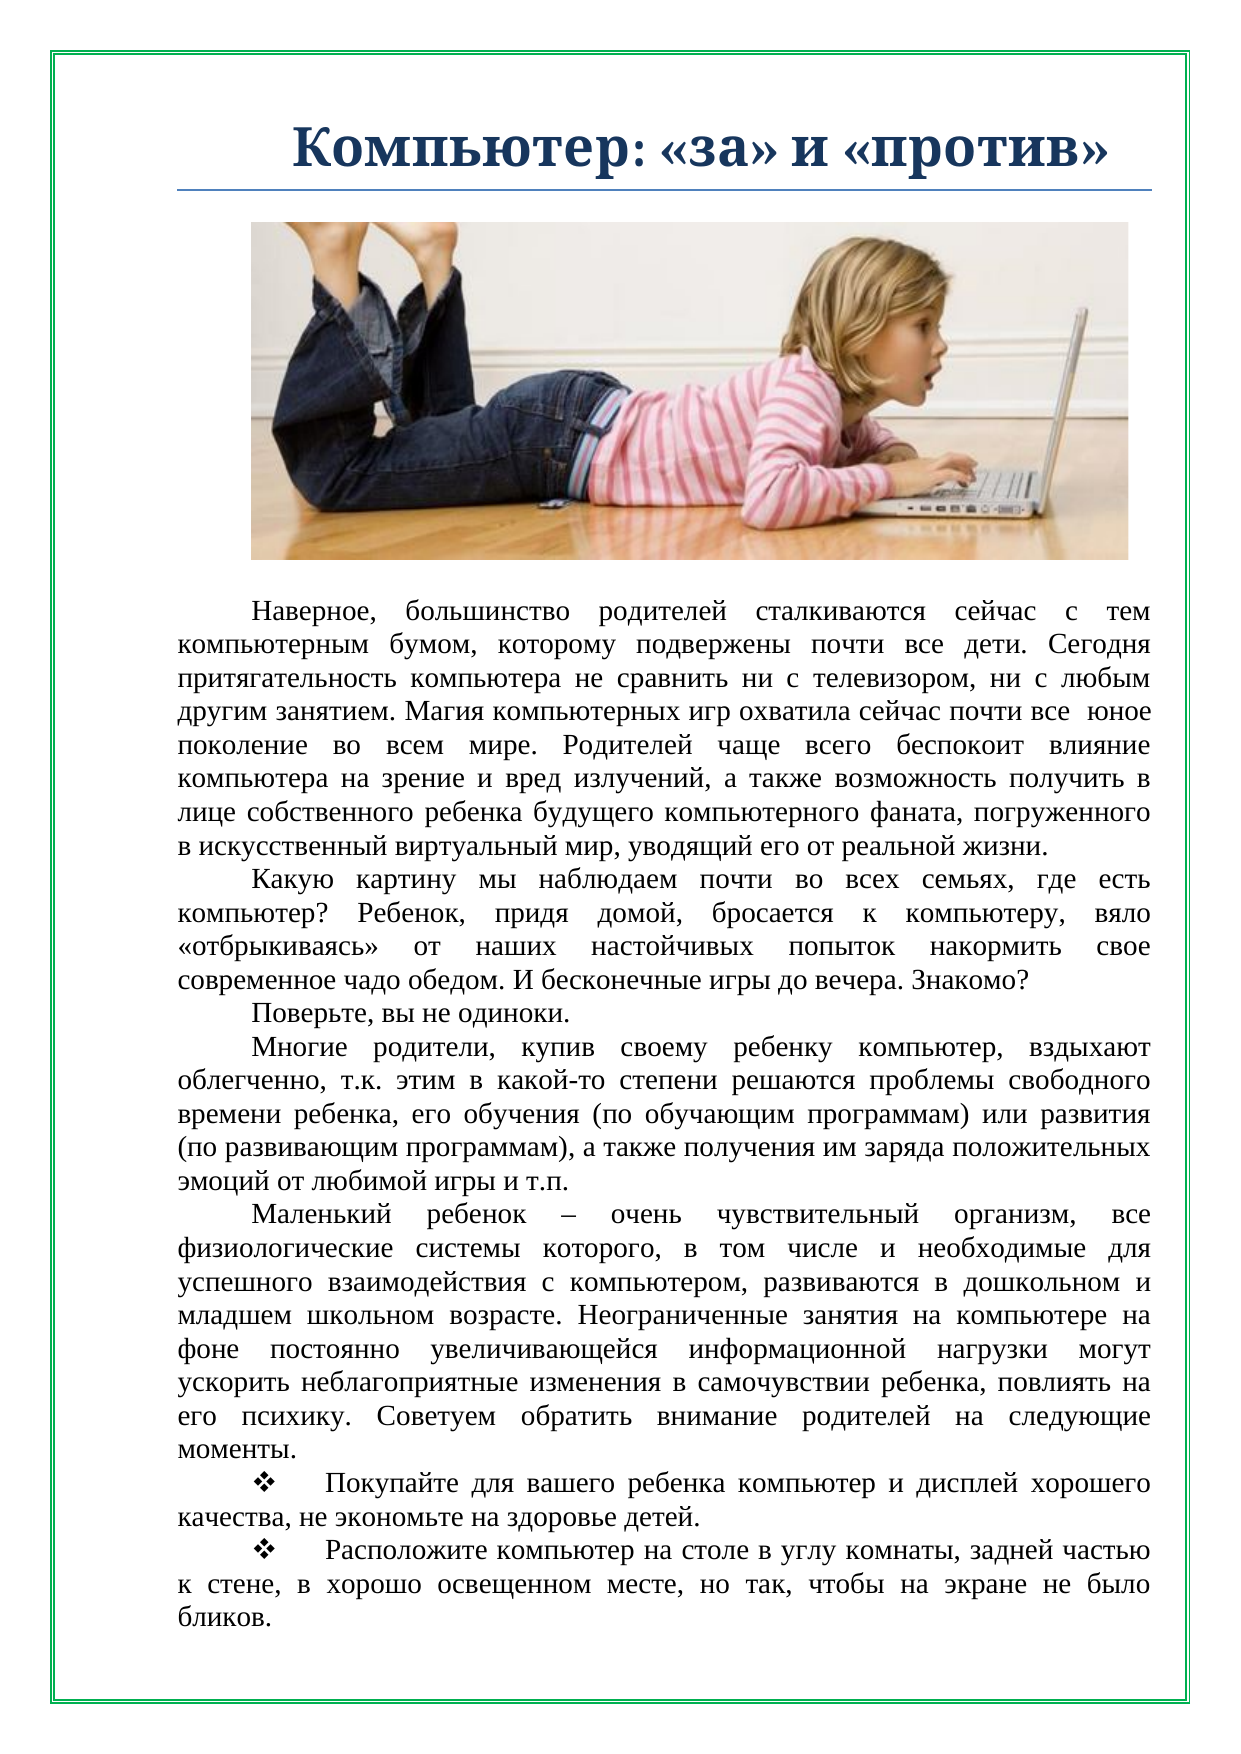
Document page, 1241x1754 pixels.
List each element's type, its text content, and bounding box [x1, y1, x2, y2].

list Покупайте для вашего ребенка компьютер и дисплей хорошего качества, не экономьте на здоровье детей. [177, 1465, 1152, 1532]
text Маленький ребенок – очень чувствительный организм, все физиологические системы которого, в том числе и необходимые для успешного взаимодействия с компьютером, развиваются в дошкольном и младшем школьном возрасте. Неограниченные занятия на компьютере на фоне постоянно увеличивающейся информационной нагрузки могут ускорить неблагоприятные изменения в самочувствии ребенка, повлиять на его психику. Советуем обратить внимание родителей на следующие моменты. [177, 1197, 1152, 1465]
text Какую картину мы наблюдаем почти во всех семьях, где есть компьютер? Ребенок, придя домой, бросается к компьютеру, вяло «отбрыкиваясь» от наших настойчивых попыток накормить свое современное чадо обедом. И бесконечные игры до вечера. Знакомо? [177, 861, 1152, 995]
text Наверное, большинство родителей сталкиваются сейчас с тем компьютерным бумом, которому подвержены почти все дети. Сегодня притягательность компьютера не сравнить ни с телевизором, ни с любым другим занятием. Магия компьютерных игр охватила сейчас почти все юное поколение во всем мире. Родителей чаще всего беспокоит влияние компьютера на зрение и вред излучений, а также возможность получить в лице собственного ребенка будущего компьютерного фаната, погруженного в искусственный виртуальный мир, уводящий его от реальной жизни. [177, 593, 1152, 861]
title Компьютер: «за» и «против» [177, 118, 1152, 189]
text Поверьте, вы не одиноки. [177, 995, 1152, 1029]
picture [251, 222, 1129, 560]
text Многие родители, купив своему ребенку компьютер, вздыхают облегченно, т.к. этим в какой-то степени решаются проблемы свободного времени ребенка, его обучения (по обучающим программам) или развития (по развивающим программам), а также получения им заряда положительных эмоций от любимой игры и т.п. [177, 1029, 1152, 1197]
list Расположите компьютер на столе в углу комнаты, задней частью к стене, в хорошо освещенном месте, но так, чтобы на экране не было бликов. [177, 1532, 1152, 1633]
